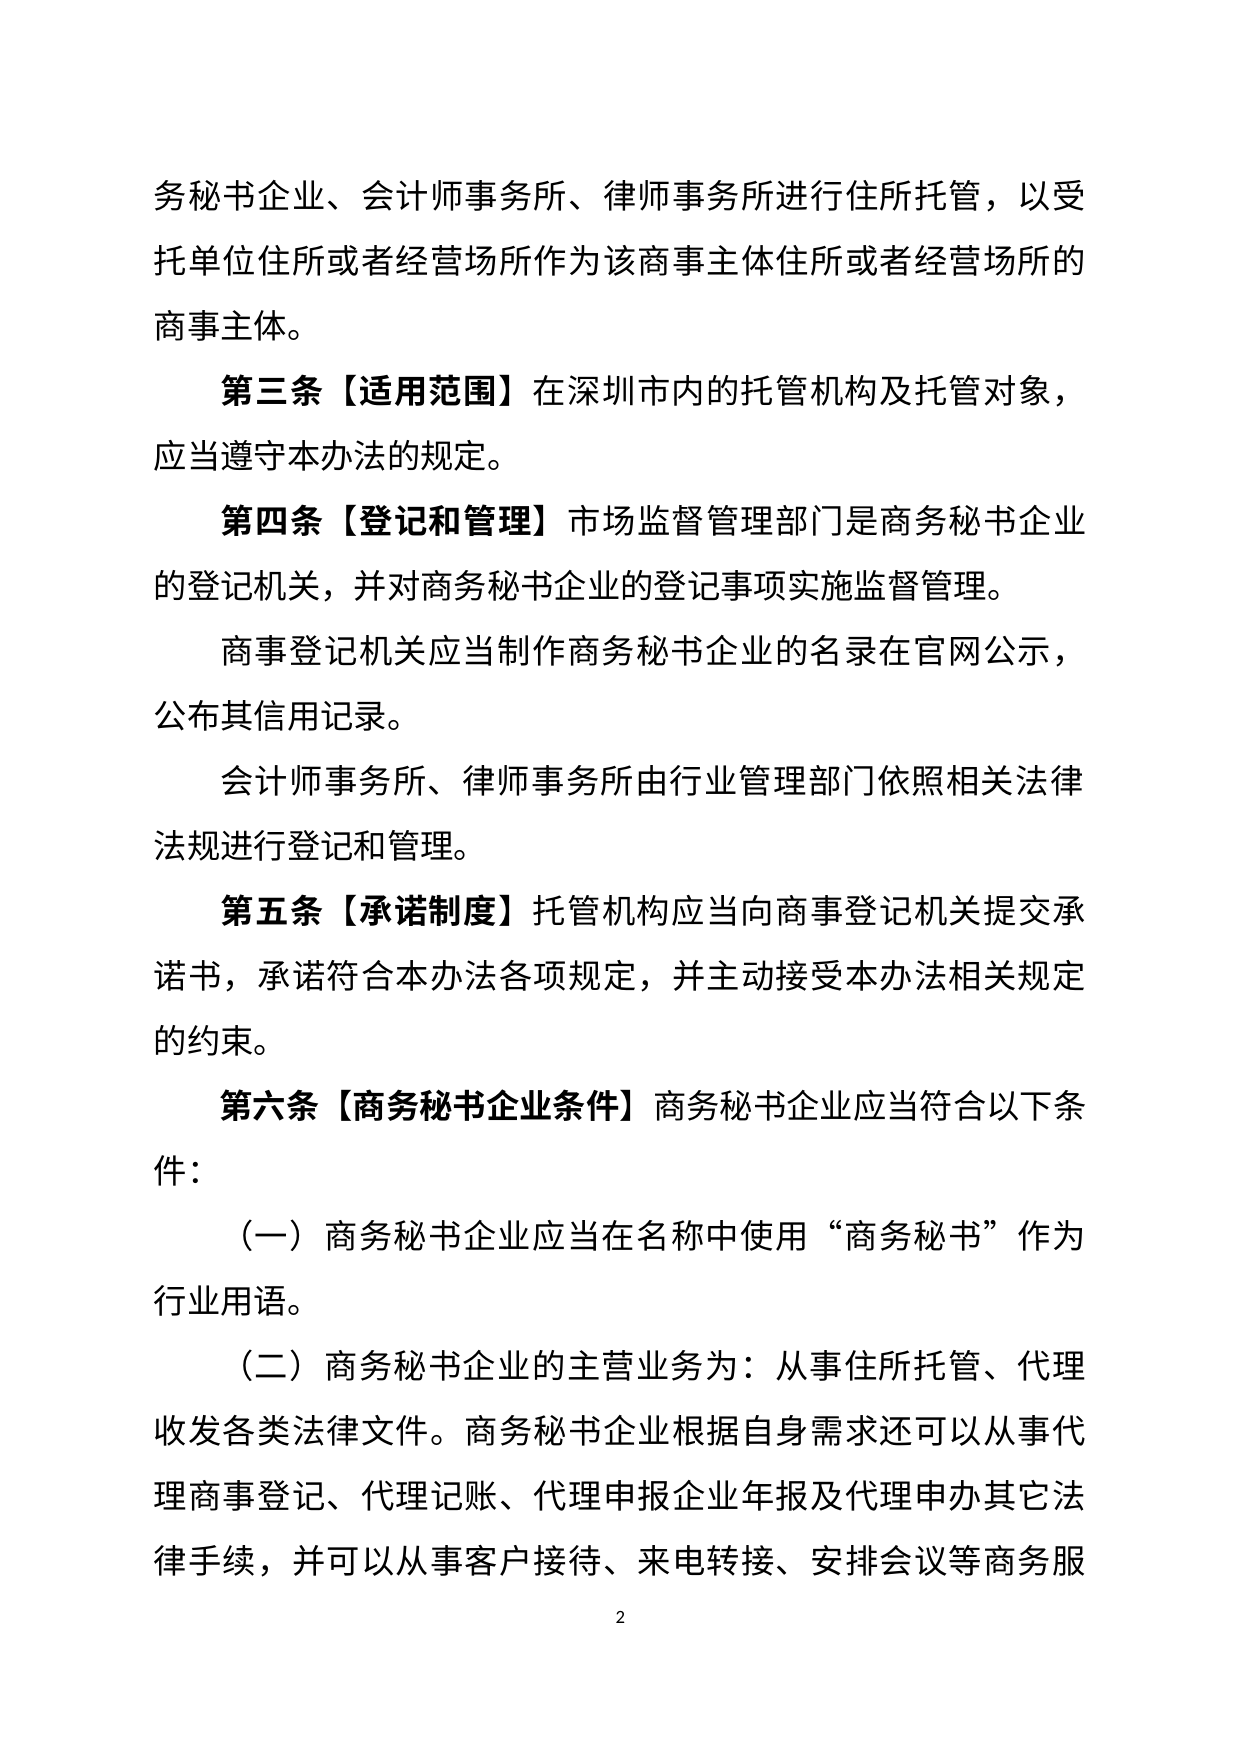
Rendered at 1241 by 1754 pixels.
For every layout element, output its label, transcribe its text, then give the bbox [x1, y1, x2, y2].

text 第四条【登记和管理】市场监督管理部门是商务秘书企业的登记机关，并对商务秘书企业的登记事项实施监督管理。 [153, 487, 1087, 617]
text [153, 1332, 1087, 1592]
text 第五条【承诺制度】托管机构应当向商事登记机关提交承诺书，承诺符合本办法各项规定，并主动接受本办法相关规定的约束。 [153, 877, 1087, 1072]
text 第六条【商务秘书企业条件】商务秘书企业应当符合以下条件： [153, 1072, 1087, 1202]
text 会计师事务所、律师事务所由行业管理部门依照相关法律、法规进行登记和管理。 [153, 747, 1087, 877]
text （一）商务秘书企业应当在名称中使用“商务秘书”作为行业用语。 [153, 1202, 1087, 1332]
text 商事登记机关应当制作商务秘书企业的名录在官网公示，公布其信用记录。 [153, 617, 1087, 747]
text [153, 162, 1087, 357]
text 第三条【适用范围】在深圳市内的托管机构及托管对象，应当遵守本办法的规定。 [153, 357, 1087, 487]
